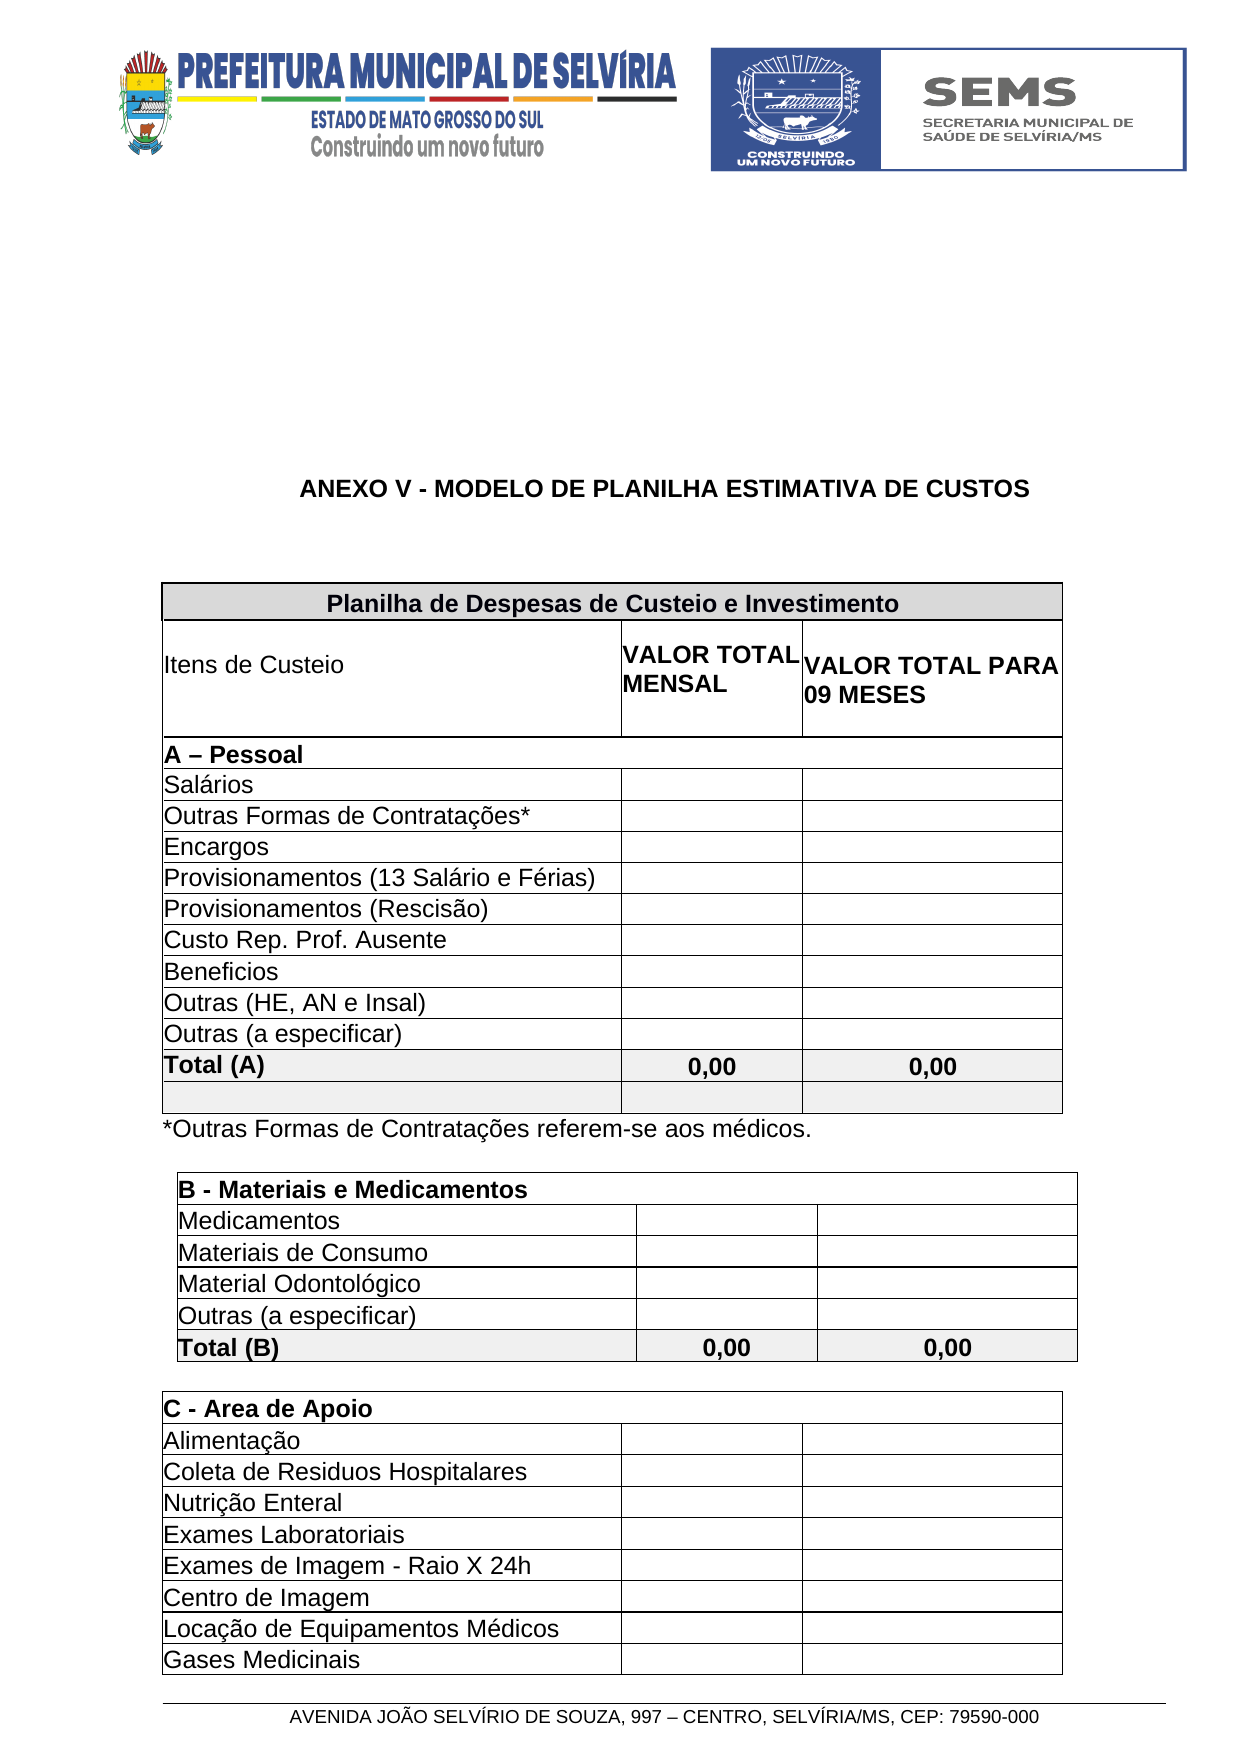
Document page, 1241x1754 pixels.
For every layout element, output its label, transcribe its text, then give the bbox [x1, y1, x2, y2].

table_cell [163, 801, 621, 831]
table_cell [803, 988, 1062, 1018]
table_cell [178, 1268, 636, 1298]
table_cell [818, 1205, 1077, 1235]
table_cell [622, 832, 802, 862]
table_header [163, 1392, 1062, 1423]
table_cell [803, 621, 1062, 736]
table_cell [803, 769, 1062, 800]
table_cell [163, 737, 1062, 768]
subtitle ANEXO V - MODELO DE PLANILHA ESTIMATIVA DE CUSTOS [162, 474, 1166, 503]
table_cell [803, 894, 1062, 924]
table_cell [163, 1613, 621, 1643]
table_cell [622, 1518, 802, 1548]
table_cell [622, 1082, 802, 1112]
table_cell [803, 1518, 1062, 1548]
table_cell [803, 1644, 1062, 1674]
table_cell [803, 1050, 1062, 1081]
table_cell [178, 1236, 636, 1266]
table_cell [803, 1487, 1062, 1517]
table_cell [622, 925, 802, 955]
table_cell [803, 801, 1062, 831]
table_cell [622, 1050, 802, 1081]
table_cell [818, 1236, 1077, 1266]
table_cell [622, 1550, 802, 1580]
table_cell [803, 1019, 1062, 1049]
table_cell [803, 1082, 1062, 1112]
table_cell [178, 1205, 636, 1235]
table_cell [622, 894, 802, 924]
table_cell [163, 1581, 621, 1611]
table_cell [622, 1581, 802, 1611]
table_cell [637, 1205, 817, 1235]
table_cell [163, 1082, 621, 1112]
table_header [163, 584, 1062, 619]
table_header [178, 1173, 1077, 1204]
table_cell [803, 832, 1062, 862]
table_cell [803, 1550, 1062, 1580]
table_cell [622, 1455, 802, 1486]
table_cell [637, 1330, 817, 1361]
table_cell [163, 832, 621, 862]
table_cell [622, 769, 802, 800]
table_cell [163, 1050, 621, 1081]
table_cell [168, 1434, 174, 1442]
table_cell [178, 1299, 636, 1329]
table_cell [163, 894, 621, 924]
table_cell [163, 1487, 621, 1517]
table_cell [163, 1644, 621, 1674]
picture [115, 42, 685, 164]
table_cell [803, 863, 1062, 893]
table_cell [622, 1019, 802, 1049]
text *Outras Formas de Contratações referem-se aos médicos. [162, 1113, 1166, 1142]
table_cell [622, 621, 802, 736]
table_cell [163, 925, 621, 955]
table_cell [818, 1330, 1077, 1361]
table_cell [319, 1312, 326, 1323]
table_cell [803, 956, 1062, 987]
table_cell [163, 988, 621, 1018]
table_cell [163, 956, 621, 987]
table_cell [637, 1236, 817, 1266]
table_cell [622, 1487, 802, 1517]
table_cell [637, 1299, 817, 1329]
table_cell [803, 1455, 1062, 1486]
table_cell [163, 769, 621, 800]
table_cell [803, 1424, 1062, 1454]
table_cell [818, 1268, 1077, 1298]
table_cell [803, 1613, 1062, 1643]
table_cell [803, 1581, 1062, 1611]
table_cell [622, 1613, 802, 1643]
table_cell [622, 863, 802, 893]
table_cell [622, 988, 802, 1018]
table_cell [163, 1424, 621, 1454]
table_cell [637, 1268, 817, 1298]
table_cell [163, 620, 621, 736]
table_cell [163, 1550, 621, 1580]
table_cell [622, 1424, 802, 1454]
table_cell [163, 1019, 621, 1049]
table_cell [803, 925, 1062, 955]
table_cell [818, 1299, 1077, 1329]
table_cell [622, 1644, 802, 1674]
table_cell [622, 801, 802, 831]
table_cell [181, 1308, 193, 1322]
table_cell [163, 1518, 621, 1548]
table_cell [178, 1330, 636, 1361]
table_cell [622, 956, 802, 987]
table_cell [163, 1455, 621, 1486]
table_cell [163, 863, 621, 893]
picture [692, 34, 1205, 185]
